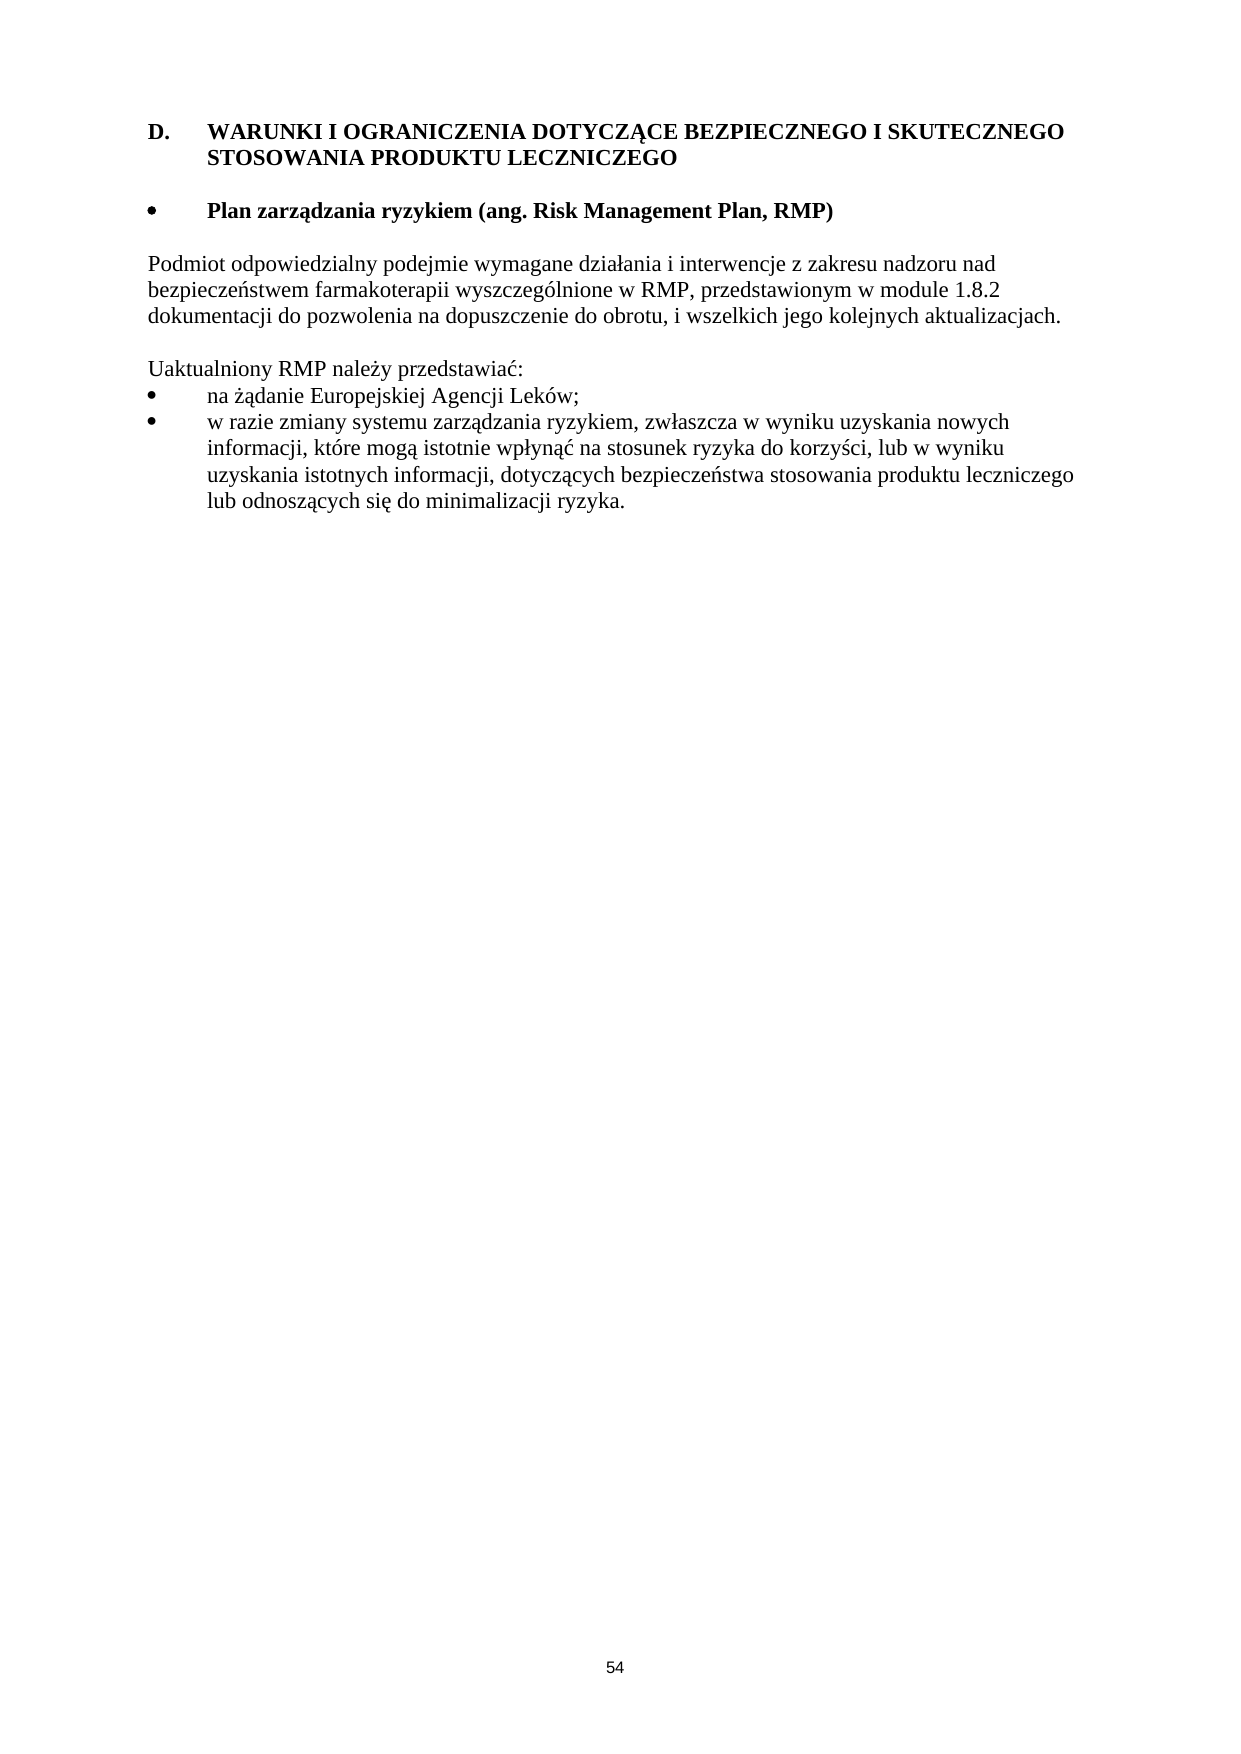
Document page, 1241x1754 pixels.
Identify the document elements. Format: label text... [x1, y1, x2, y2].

list w razie zmiany systemu zarządzania ryzykiem, zwłaszcza w wyniku uzyskania nowych informacji, które mogą istotnie wpłynąć na stosunek ryzyka do korzyści, lub w wyniku uzyskania istotnych informacji, dotyczących bezpieczeństwa stosowania produktu leczniczego lub odnoszących się do minimalizacji ryzyka. [148, 408, 1092, 513]
list na żądanie Europejskiej Agencji Leków; [148, 382, 1092, 408]
text Podmiot odpowiedzialny podejmie wymagane działania i interwencje z zakresu nadzoru nad bezpieczeństwem farmakoterapii wyszczególnione w RMP, przedstawionym w module 1.8.2 dokumentacji do pozwolenia na dopuszczenie do obrotu, i wszelkich jego kolejnych aktualizacjach. [148, 250, 1092, 329]
text D. WARUNKI I OGRANICZENIA DOTYCZĄCE BEZPIECZNEGO I SKUTECZNEGO STOSOWANIA PRODUKTU LECZNICZEGO [148, 118, 1092, 171]
list Plan zarządzania ryzykiem (ang. Risk Management Plan, RMP) [148, 197, 1092, 223]
text Uaktualniony RMP należy przedstawiać: [148, 355, 1092, 382]
